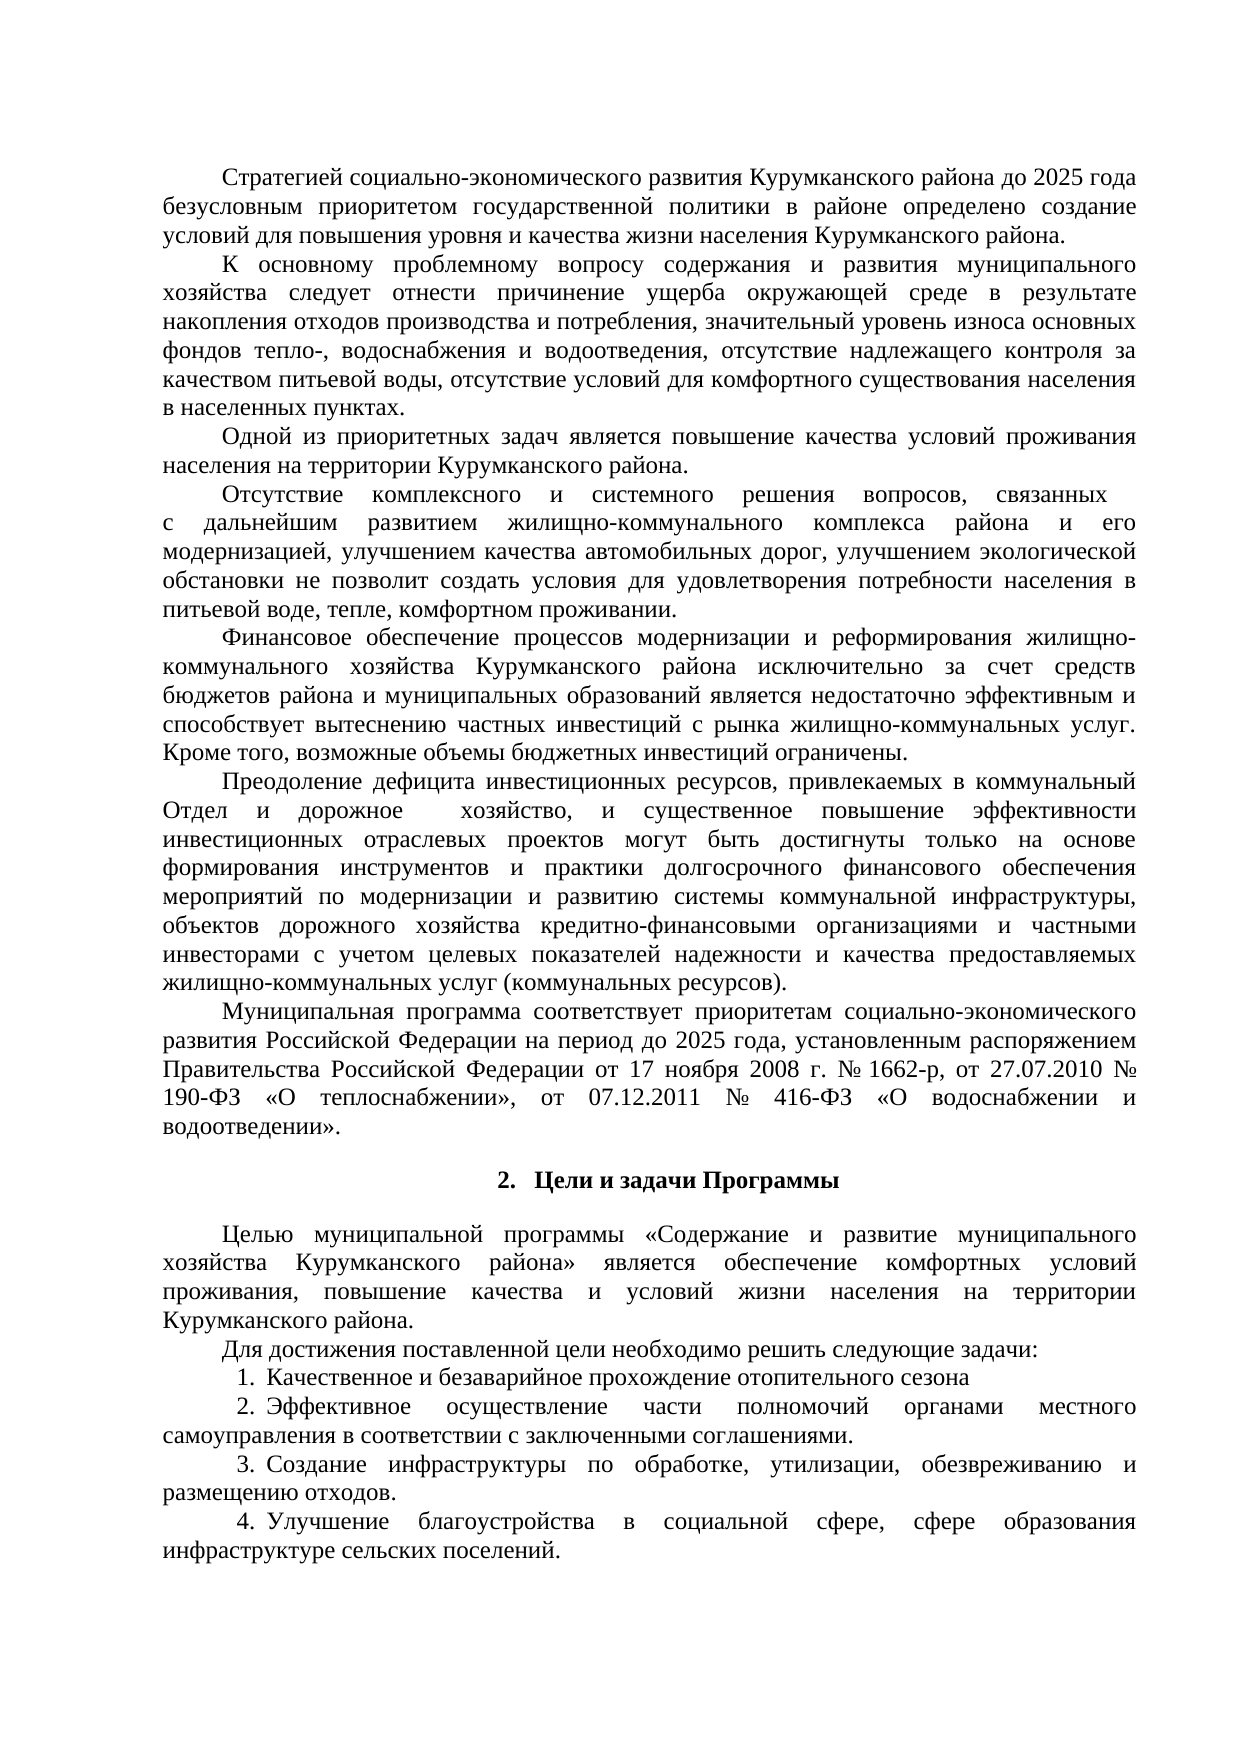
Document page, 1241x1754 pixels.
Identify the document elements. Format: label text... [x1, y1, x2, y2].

text Отсутствие комплексного и системного решения вопросов, связанных с дальнейшим развитием жилищно-коммунального комплекса района и его модернизацией, улучшением качества автомобильных дорог, улучшением экологической обстановки не позволит создать условия для удовлетворения потребности населения в питьевой воде, тепле, комфортном проживании. [162, 479, 1137, 622]
text Финансовое обеспечение процессов модернизации и реформирования жилищно-коммунального хозяйства Курумканского района исключительно за счет средств бюджетов района и муниципальных образований является недостаточно эффективным и способствует вытеснению частных инвестиций с рынка жилищно-коммунальных услуг. Кроме того, возможные объемы бюджетных инвестиций ограничены. [162, 622, 1137, 766]
list Создание инфраструктуры по обработке, утилизации, обезвреживанию и размещению отходов. [162, 1449, 1137, 1506]
text Целью муниципальной программы «Содержание и развитие муниципального хозяйства Курумканского района» является обеспечение комфортных условий проживания, повышение качества и условий жизни населения на территории Курумканского района. [162, 1219, 1137, 1334]
list Эффективное осуществление части полномочий органами местного самоуправления в соответствии с заключенными соглашениями. [162, 1391, 1137, 1449]
text Муниципальная программа соответствует приоритетам социально-экономического развития Российской Федерации на период до 2025 года, установленным распоряжением Правительства Российской Федерации от 17 ноября 2008 г. № 1662-р, от 27.07.2010 № 190-ФЗ «О теплоснабжении», от 07.12.2011 № 416-ФЗ «О водоснабжении и водоотведении». [162, 996, 1137, 1140]
list Улучшение благоустройства в социальной сфере, сфере образования инфраструктуре сельских поселений. [162, 1506, 1137, 1564]
text Одной из приоритетных задач является повышение качества условий проживания населения на территории Курумканского района. [162, 421, 1137, 479]
text Стратегией социально-экономического развития Курумканского района до 2025 года безусловным приоритетом государственной политики в районе определено создание условий для повышения уровня и качества жизни населения Курумканского района. [162, 162, 1137, 249]
list Качественное и безаварийное прохождение отопительного сезона [162, 1362, 1137, 1391]
text Преодоление дефицита инвестиционных ресурсов, привлекаемых в коммунальный Отдел и дорожное хозяйство, и существенное повышение эффективности инвестиционных отраслевых проектов могут быть достигнуты только на основе формирования инструментов и практики долгосрочного финансового обеспечения мероприятий по модернизации и развитию системы коммунальной инфраструктуры, объектов дорожного хозяйства кредитно-финансовыми организациями и частными инвесторами с учетом целевых показателей надежности и качества предоставляемых жилищно-коммунальных услуг (коммунальных ресурсов). [162, 766, 1137, 996]
text Для достижения поставленной цели необходимо решить следующие задачи: [162, 1334, 1137, 1362]
text К основному проблемному вопросу содержания и развития муниципального хозяйства следует отнести причинение ущерба окружающей среде в результате накопления отходов производства и потребления, значительный уровень износа основных фондов тепло-, водоснабжения и водоотведения, отсутствие надлежащего контроля за качеством питьевой воды, отсутствие условий для комфортного существования населения в населенных пунктах. [162, 249, 1137, 421]
list Цели и задачи Программы [200, 1165, 1137, 1194]
